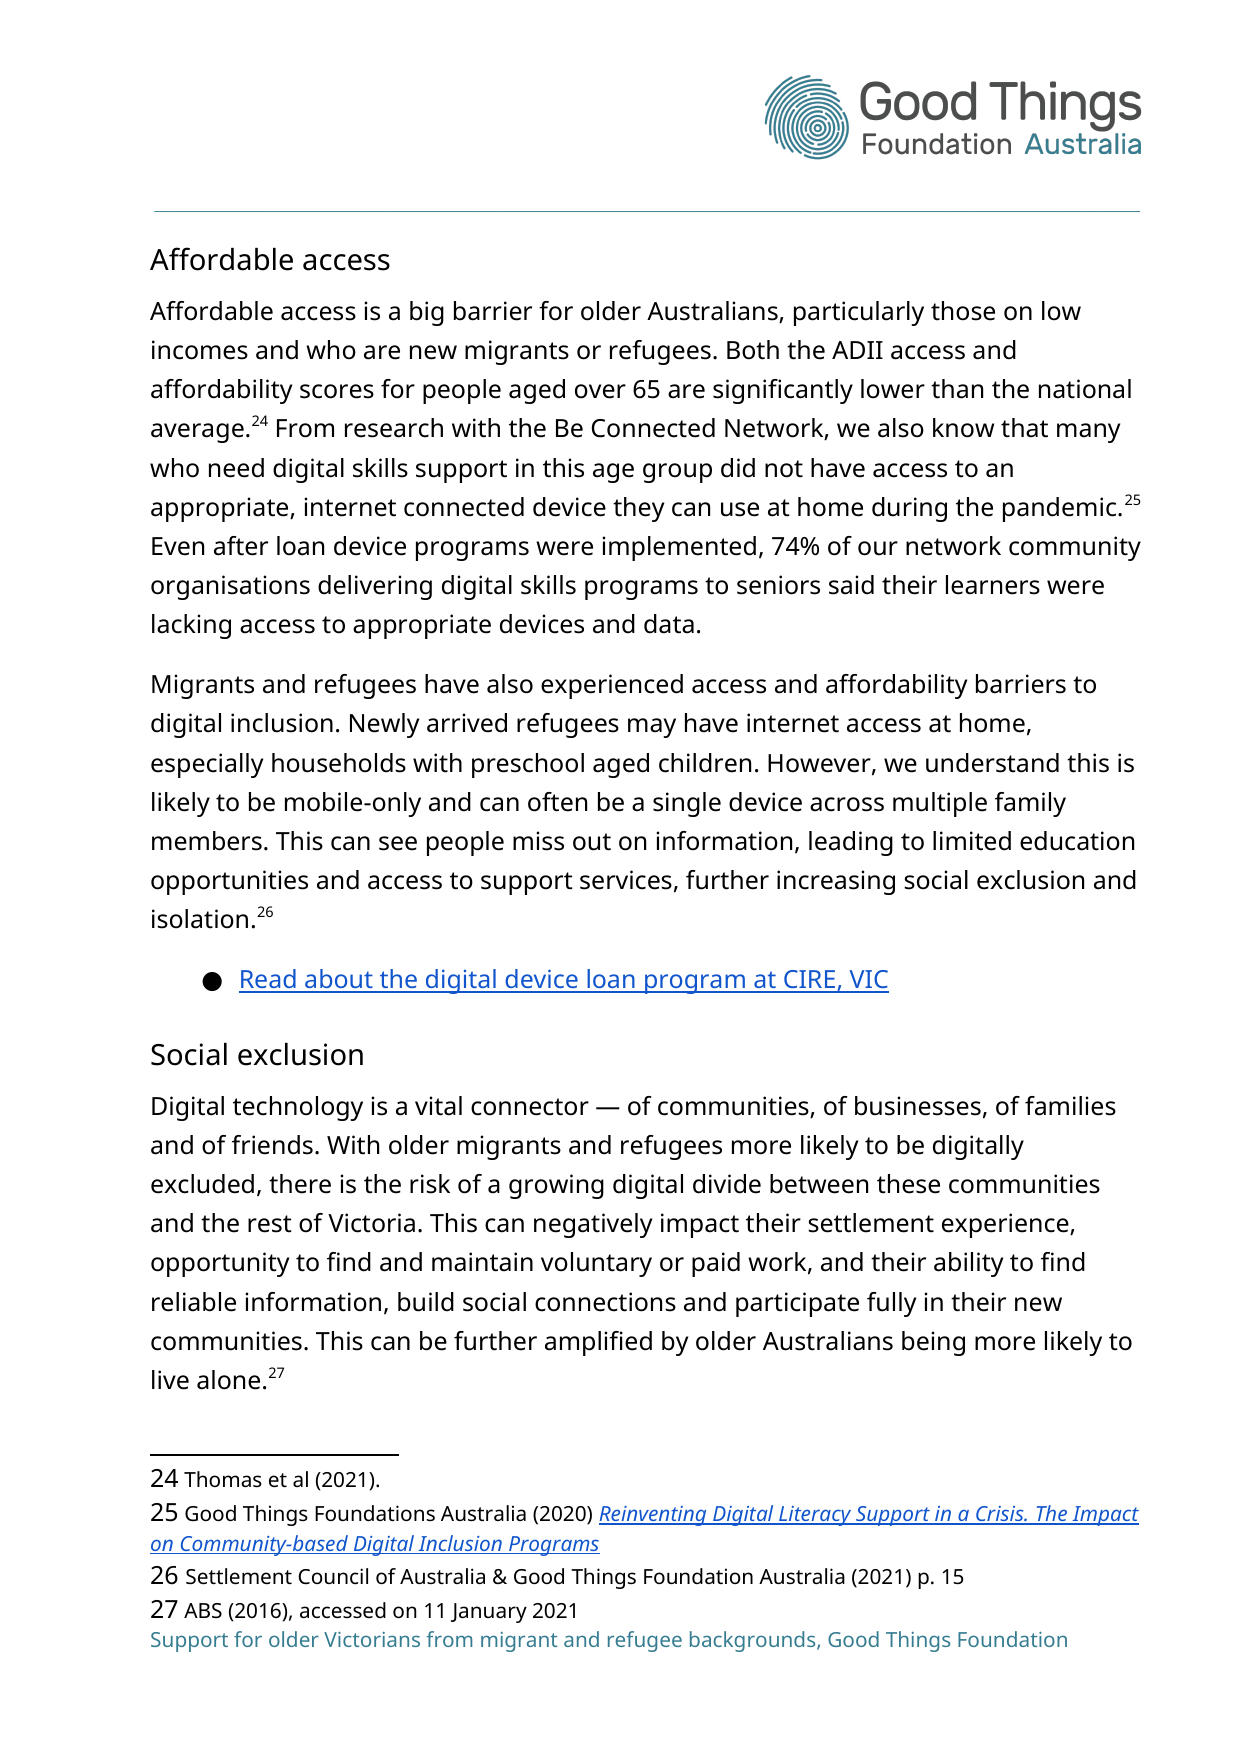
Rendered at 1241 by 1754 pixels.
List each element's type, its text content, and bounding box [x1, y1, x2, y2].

list Read about the digital device loan program at CIRE, VIC [201, 962, 1142, 996]
subtitle Social exclusion [150, 1034, 1142, 1074]
picture [764, 75, 1142, 160]
text Digital technology is a vital connector — of communities, of businesses, of families and of friends. With older migrants and refugees more likely to be digitally excluded, there is the risk of a growing digital divide between these communities and the rest of Victoria. This can negatively impact their settlement experience, opportunity to find and maintain voluntary or paid work, and their ability to find reliable information, build social connections and participate fully in their new communities. This can be further amplified by older Australians being more likely to live alone. [150, 1088, 1142, 1397]
subtitle Affordable access [150, 240, 1142, 279]
text Affordable access is a big barrier for older Australians, particularly those on low incomes and who are new migrants or refugees. Both the ADII access and affordability scores for people aged over 65 are significantly lower than the national average. From research with the Be Connected Network, we also know that many who need digital skills support in this age group did not have access to an appropriate, internet connected device they can use at home during the pandemic. Even after loan device programs were implemented, 74% of our network community organisations delivering digital skills programs to seniors said their learners were lacking access to appropriate devices and data. [150, 294, 1142, 641]
text Migrants and refugees have also experienced access and affordability barriers to digital inclusion. Newly arrived refugees may have internet access at home, especially households with preschool aged children. However, we understand this is likely to be mobile-only and can often be a single device across multiple family members. This can see people miss out on information, leading to limited education opportunities and access to support services, further increasing social exclusion and isolation. [150, 667, 1142, 936]
